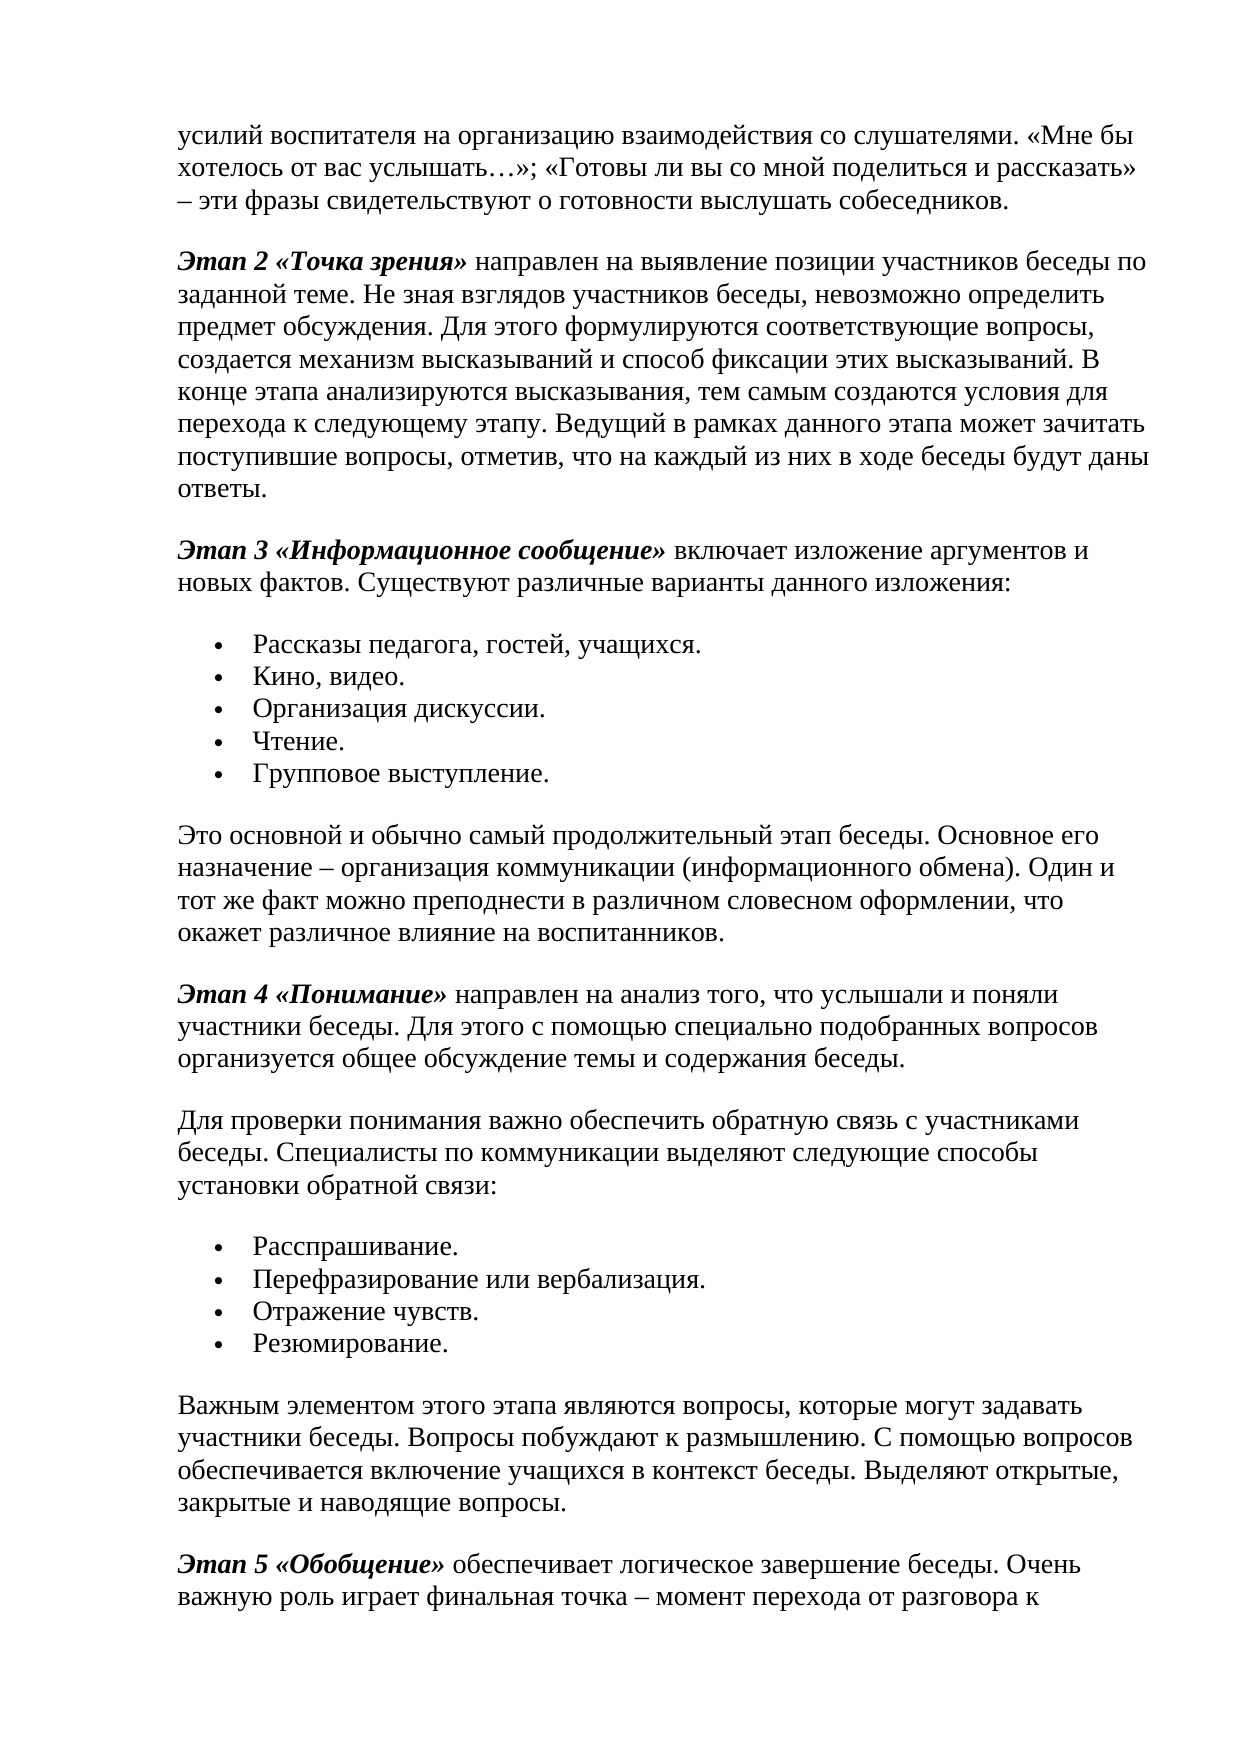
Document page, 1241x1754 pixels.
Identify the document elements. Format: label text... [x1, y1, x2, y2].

list Резюмирование. [215, 1327, 1152, 1359]
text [177, 1547, 1152, 1612]
list Перефразирование или вербализация. [215, 1262, 1152, 1294]
list Рассказы педагога, гостей, учащихся. [215, 627, 1152, 659]
list Организация дискуссии. [215, 692, 1152, 724]
text Этап 2 «Точка зрения» направлен на выявление позиции участников беседы по заданной теме. Не зная взглядов участников беседы, невозможно определить предмет обсуждения. Для этого формулируются соответствующие вопросы, создается механизм высказываний и способ фиксации этих высказываний. В конце этапа анализируются высказывания, тем самым создаются условия для перехода к следующему этапу. Ведущий в рамках данного этапа может зачитать поступившие вопросы, отметив, что на каждый из них в ходе беседы будут даны ответы. [177, 244, 1152, 504]
list Чтение. [215, 724, 1152, 756]
text Это основной и обычно самый продолжительный этап беседы. Основное его назначение – организация коммуникации (информационного обмена). Один и тот же факт можно преподнести в различном словесном оформлении, что окажет различное влияние на воспитанников. [177, 818, 1152, 947]
list Расспрашивание. [215, 1229, 1152, 1262]
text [177, 118, 1152, 215]
list Групповое выступление. [215, 756, 1152, 789]
text Важным элементом этого этапа являются вопросы, которые могут задавать участники беседы. Вопросы побуждают к размышлению. С помощью вопросов обеспечивается включение учащихся в контекст беседы. Выделяют открытые, закрытые и наводящие вопросы. [177, 1388, 1152, 1518]
list Отражение чувств. [215, 1294, 1152, 1327]
list Кино, видео. [215, 659, 1152, 692]
text Для проверки понимания важно обеспечить обратную связь с участниками беседы. Специалисты по коммуникации выделяют следующие способы установки обратной связи: [177, 1103, 1152, 1200]
text Этап 3 «Информационное сообщение» включает изложение аргументов и новых фактов. Существуют различные варианты данного изложения: [177, 533, 1152, 598]
text Этап 4 «Понимание» направлен на анализ того, что услышали и поняли участники беседы. Для этого с помощью специально подобранных вопросов организуется общее обсуждение темы и содержания беседы. [177, 977, 1152, 1074]
